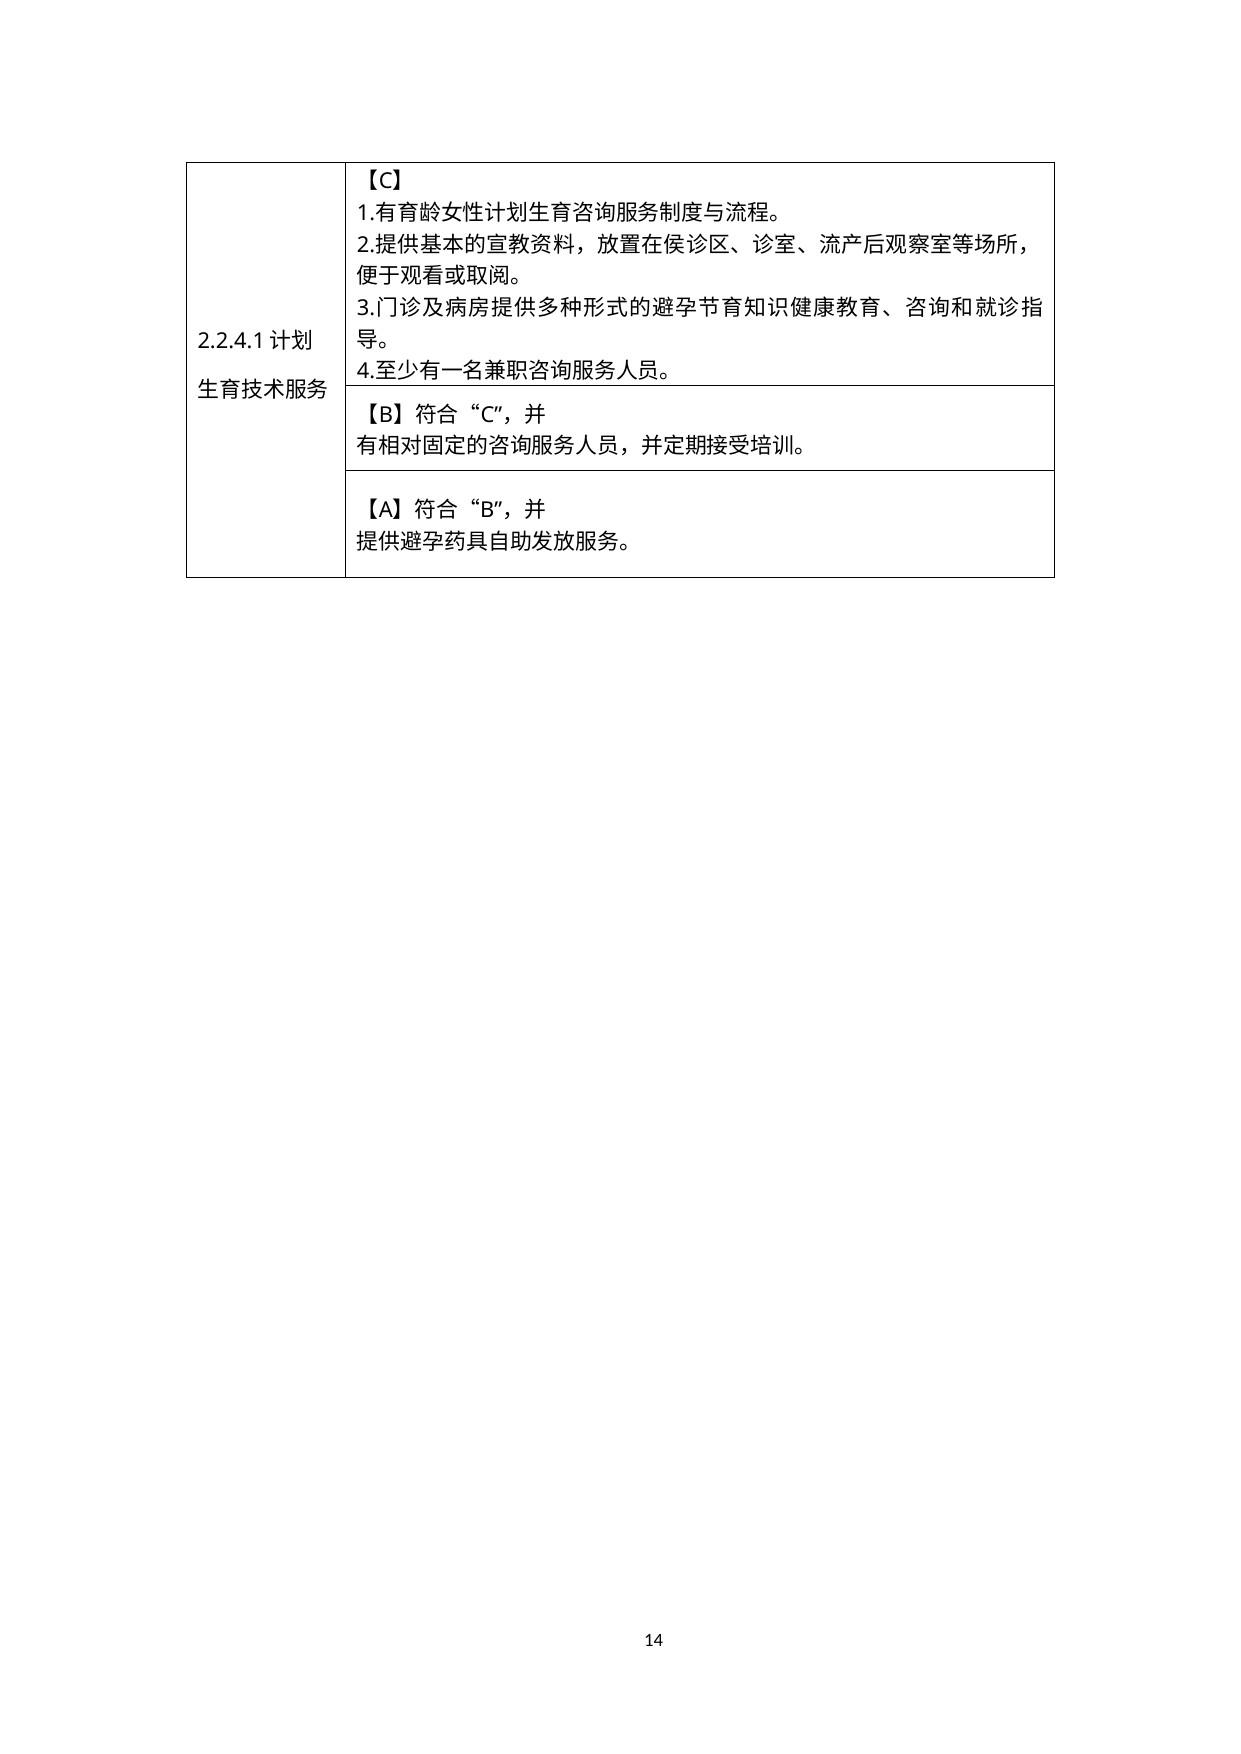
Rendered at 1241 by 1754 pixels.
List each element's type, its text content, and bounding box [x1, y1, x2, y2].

table_cell 【A】符合“B”，并 提供避孕药具自助发放服务。 [346, 471, 1054, 577]
table_cell 【C】 1.有育龄女性计划生育咨询服务制度与流程。 2.提供基本的宣教资料，放置在侯诊区、诊室、流产后观察室等场所，便于观看或取阅。 3.门诊及病房提供多种形式的避孕节育知识健康教育、咨询和就诊指导。 4.至少有一名兼职咨询服务人员。 [346, 163, 1054, 385]
table_cell 【B】符合“C”，并 有相对固定的咨询服务人员，并定期接受培训。 [346, 386, 1054, 470]
table_cell 2.2.4.1计划生育技术服务 [187, 163, 345, 577]
